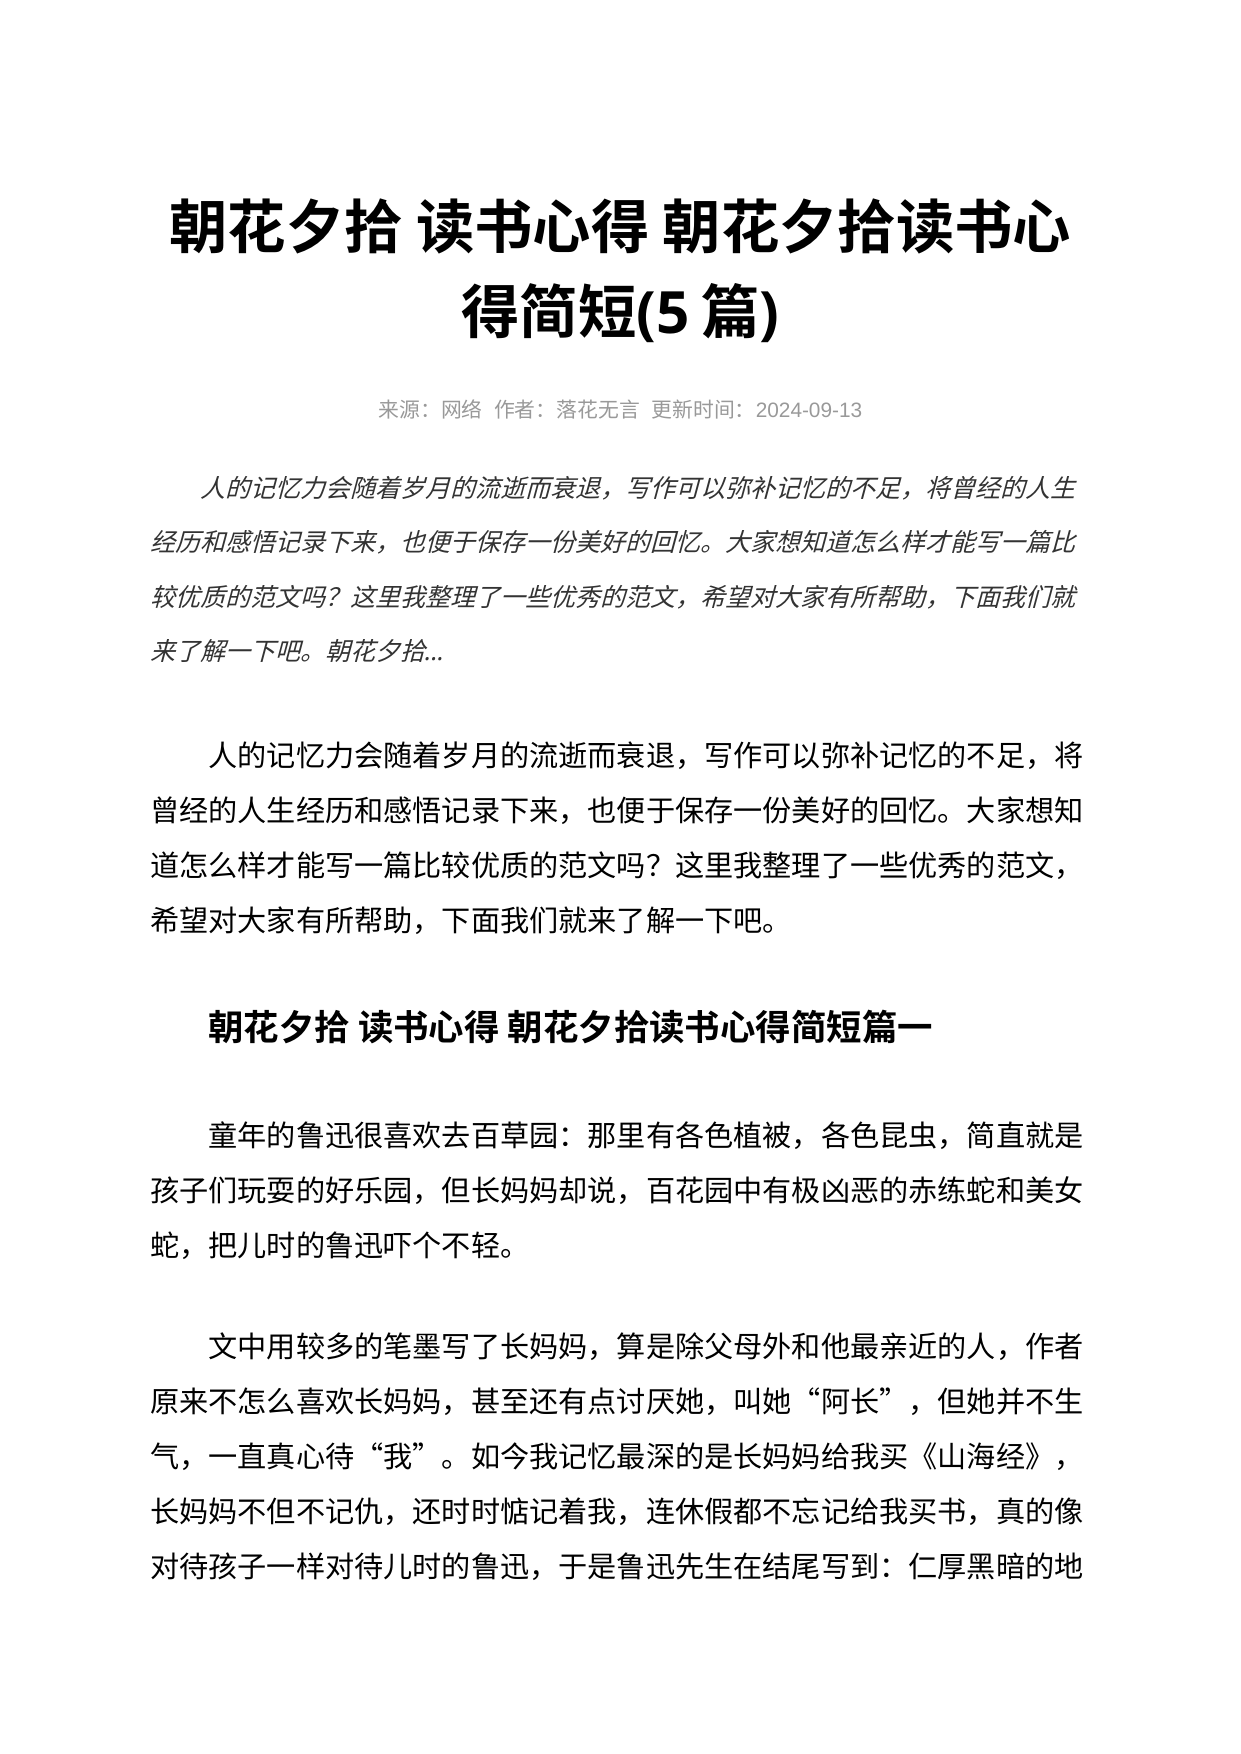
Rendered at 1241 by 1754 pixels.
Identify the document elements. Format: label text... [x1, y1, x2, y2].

text 人的记忆力会随着岁月的流逝而衰退，写作可以弥补记忆的不足，将曾经的人生经历和感悟记录下来，也便于保存一份美好的回忆。大家想知道怎么样才能写一篇比较优质的范文吗？这里我整理了一些优秀的范文，希望对大家有所帮助，下面我们就来了解一下吧。 [150, 733, 1090, 939]
text 童年的鲁迅很喜欢去百草园：那里有各色植被，各色昆虫，简直就是孩子们玩耍的好乐园，但长妈妈却说，百花园中有极凶恶的赤练蛇和美女蛇，把儿时的鲁迅吓个不轻。 [150, 1112, 1090, 1264]
text 朝花夕拾 读书心得 朝花夕拾读书心得简短篇一 [150, 999, 1090, 1050]
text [150, 1324, 1090, 1586]
text 来源：网络 作者：落花无言 更新时间：2024-09-13 [150, 397, 1090, 421]
subtitle 朝花夕拾 读书心得 朝花夕拾读书心得简短(5篇) [150, 181, 1090, 351]
text 人的记忆力会随着岁月的流逝而衰退，写作可以弥补记忆的不足，将曾经的人生经历和感悟记录下来，也便于保存一份美好的回忆。大家想知道怎么样才能写一篇比较优质的范文吗？这里我整理了一些优秀的范文，希望对大家有所帮助，下面我们就来了解一下吧。朝花夕拾... [150, 468, 1090, 668]
